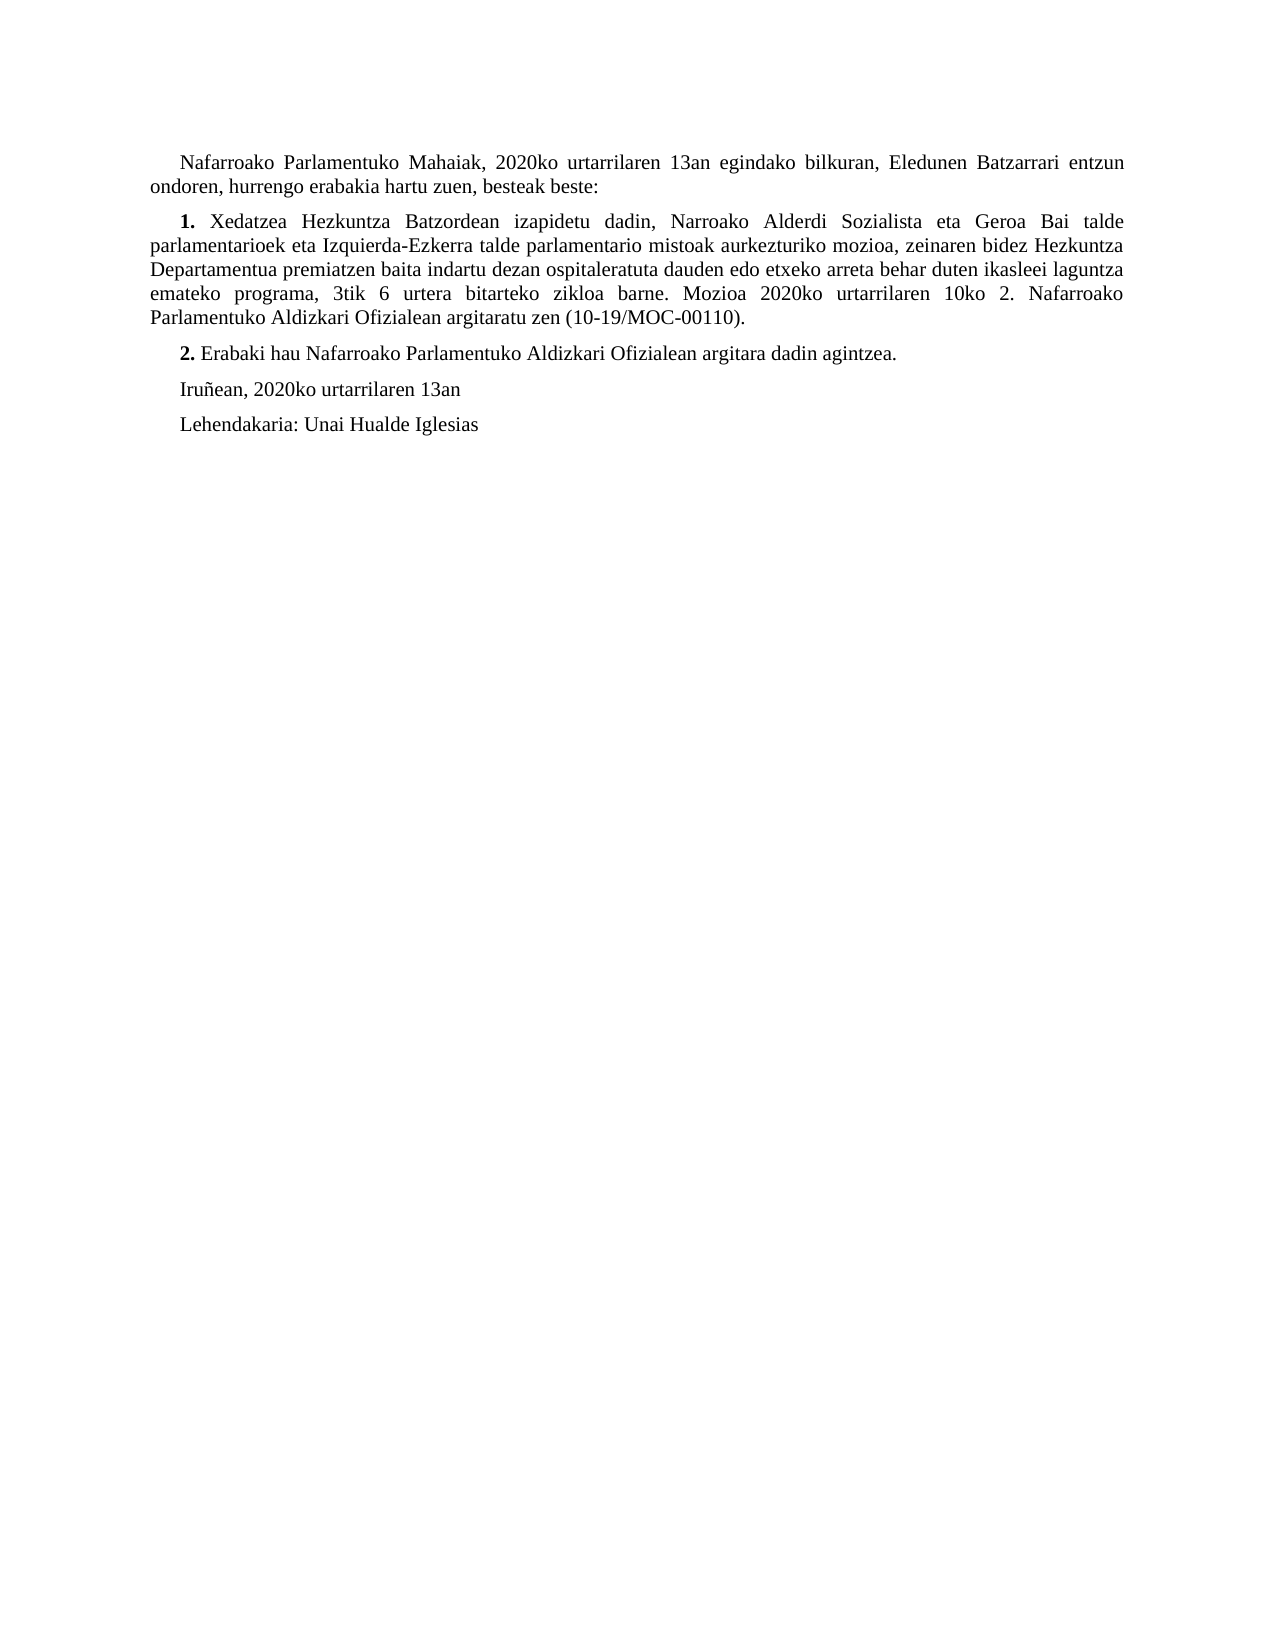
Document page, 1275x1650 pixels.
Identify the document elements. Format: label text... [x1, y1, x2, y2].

text Nafarroako Parlamentuko Mahaiak, 2020ko urtarrilaren 13an egindako bilkuran, Eledunen Batzarrari entzun ondoren, hurrengo erabakia hartu zuen, besteak beste: [150, 150, 1125, 198]
text 2. Erabaki hau Nafarroako Parlamentuko Aldizkari Ofizialean argitara dadin agintzea. [150, 341, 1125, 365]
text Iruñean, 2020ko urtarrilaren 13an [150, 377, 1125, 401]
text 1. Xedatzea Hezkuntza Batzordean izapidetu dadin, Narroako Alderdi Sozialista eta Geroa Bai talde parlamentarioek eta Izquierda-Ezkerra talde parlamentario mistoak aurkezturiko mozioa, zeinaren bidez Hezkuntza Departamentua premiatzen baita indartu dezan ospitaleratuta dauden edo etxeko arreta behar duten ikasleei laguntza emateko programa, 3tik 6 urtera bitarteko zikloa barne. Mozioa 2020ko urtarrilaren 10ko 2. Nafarroako Parlamentuko Aldizkari Ofizialean argitaratu zen (10-19/MOC-00110). [150, 210, 1125, 329]
text Lehendakaria: Unai Hualde Iglesias [150, 413, 1125, 437]
